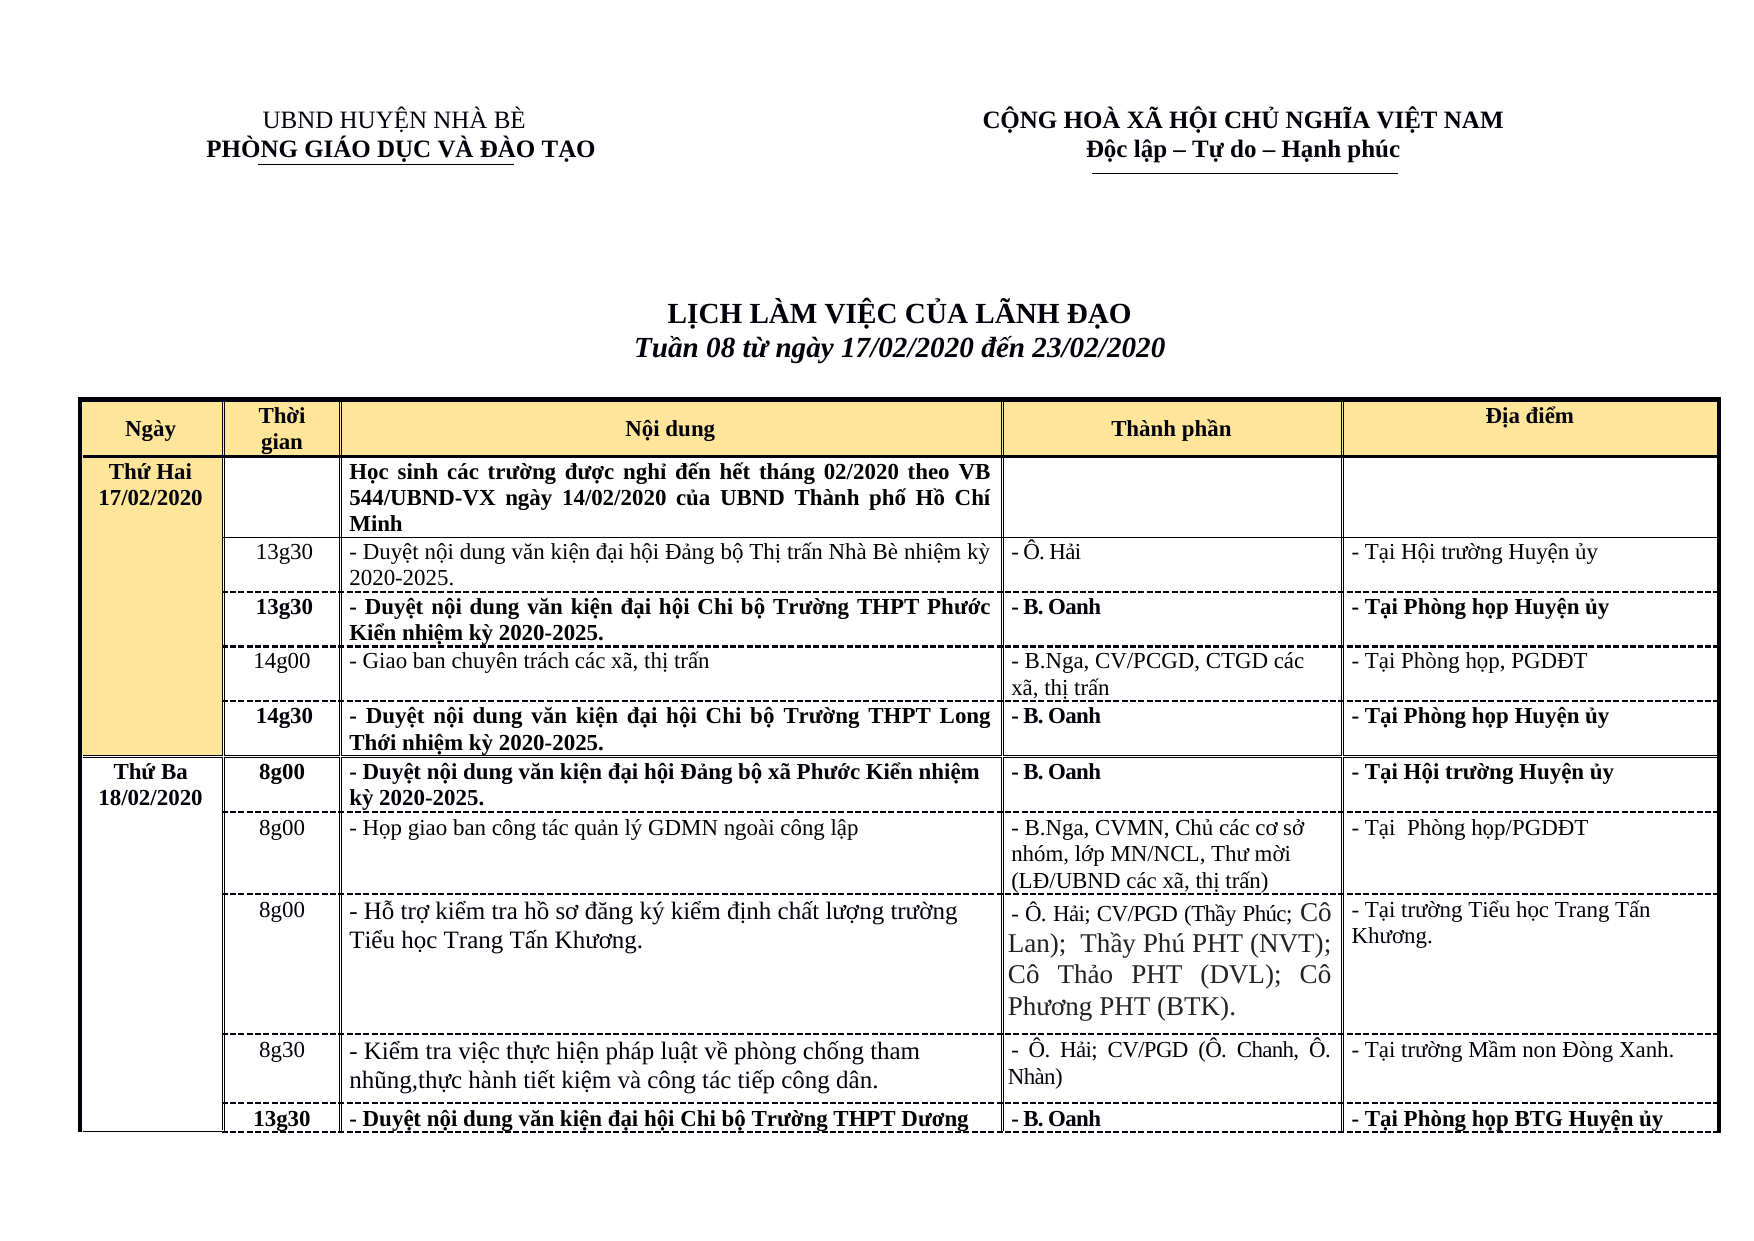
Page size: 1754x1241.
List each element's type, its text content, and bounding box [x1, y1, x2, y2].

table_cell 14g00 [225, 645, 339, 700]
table_cell [1344, 458, 1717, 537]
table_cell 13g30 [225, 591, 339, 645]
table_cell - Duyệt nội dung văn kiện đại hội Chi bộ Trường THPT Long Thới nhiệm kỳ 2020-2025. [342, 700, 1001, 755]
table_cell - Ô. Hải; CV/PGD (Thầy Phúc; Cô Lan); Thầy Phú PHT (NVT); Cô Thảo PHT (DVL); Cô Phương PHT (BTK). [1004, 893, 1341, 1033]
table_cell - Tại Hội trường Huyện ủy [1344, 538, 1717, 591]
table_cell 8g00 [225, 893, 339, 1033]
table_cell - Tại Hội trường Huyện ủy [1344, 758, 1717, 811]
table_cell - Tại Phòng họp Huyện ủy [1344, 700, 1717, 755]
table_cell - Giao ban chuyên trách các xã, thị trấn [342, 645, 1001, 700]
table_cell - B.Nga, CVMN, Chủ các cơ sở nhóm, lớp MN/NCL, Thư mời (LĐ/UBND các xã, thị trấn) [1004, 811, 1341, 893]
table_cell - B.Nga, CV/PCGD, CTGD các xã, thị trấn [1004, 645, 1341, 700]
table_cell - Tại Phòng họp/PGDĐT [1344, 811, 1717, 893]
table_cell Thứ Hai 17/02/2020 [82, 456, 222, 755]
table_cell Học sinh các trường được nghỉ đến hết tháng 02/2020 theo VB 544/UBND-VX ngày 14/02/2020 của UBND Thành phố Hồ Chí Minh [342, 458, 1001, 537]
table_header Thành phần [1004, 402, 1341, 455]
table_cell [1004, 458, 1341, 537]
table_header UBND HUYỆN NHÀ BÈ PHÒNG GIÁO DỤC VÀ ĐÀO TẠO [195, 105, 669, 162]
table_cell - Tại trường Mầm non Đòng Xanh. [1344, 1033, 1717, 1102]
table_cell 8g30 [225, 1033, 339, 1102]
table_header Địa điểm [1344, 402, 1717, 455]
table_cell - B. Oanh [1004, 591, 1341, 645]
table_cell - Tại Phòng họp Huyện ủy [1344, 591, 1717, 645]
table_cell Thứ Ba 18/02/2020 [82, 758, 223, 1131]
table_cell - Duyệt nội dung văn kiện đại hội Đảng bộ Thị trấn Nhà Bè nhiệm kỳ 2020-2025. [342, 538, 1001, 591]
table_cell - B. Oanh [1004, 700, 1341, 755]
text LỊCH LÀM VIỆC CỦA LÃNH ĐẠO [150, 297, 1649, 330]
table_cell - Hỗ trợ kiểm tra hồ sơ đăng ký kiểm định chất lượng trường Tiểu học Trang Tấn Khương. [342, 893, 1001, 1033]
table_header Nội dung [342, 402, 1001, 455]
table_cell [1344, 1102, 1717, 1131]
table_cell [225, 458, 339, 537]
table_cell - B. Oanh [1004, 1102, 1341, 1131]
table_cell - Duyệt nội dung văn kiện đại hội Chi bộ Trường THPT Phước Kiển nhiệm kỳ 2020-2025. [342, 591, 1001, 645]
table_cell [342, 1102, 1001, 1131]
table_cell - Họp giao ban công tác quản lý GDMN ngoài công lập [342, 811, 1001, 893]
table_header CỘNG HOÀ XÃ HỘI CHỦ NGHĨA VIỆT NAM Độc lập – Tự do – Hạnh phúc [670, 105, 1604, 162]
table_cell 14g30 [225, 700, 339, 755]
table_cell - Ô. Hải [1004, 538, 1341, 591]
table_cell - Tại Phòng họp, PGDĐT [1344, 645, 1717, 700]
table_cell - B. Oanh [1004, 758, 1341, 811]
table_cell - Ô. Hải; CV/PGD (Ô. Chanh, Ô. Nhàn) [1004, 1033, 1341, 1102]
table_cell 8g00 [225, 758, 339, 811]
table_cell 13g30 [225, 1102, 339, 1131]
table_header Thời gian [225, 402, 339, 455]
table_header Ngày [82, 402, 222, 455]
text Tuần 08 từ ngày 17/02/2020 đến 23/02/2020 [150, 330, 1649, 364]
table_cell 8g00 [225, 811, 339, 893]
table_cell - Tại trường Tiểu học Trang Tấn Khương. [1344, 893, 1717, 1033]
table_cell 13g30 [225, 538, 339, 591]
table_cell - Duyệt nội dung văn kiện đại hội Đảng bộ xã Phước Kiển nhiệm kỳ 2020-2025. [342, 758, 1001, 811]
table_cell - Kiểm tra việc thực hiện pháp luật về phòng chống tham nhũng,thực hành tiết kiệm và công tác tiếp công dân. [342, 1033, 1001, 1102]
